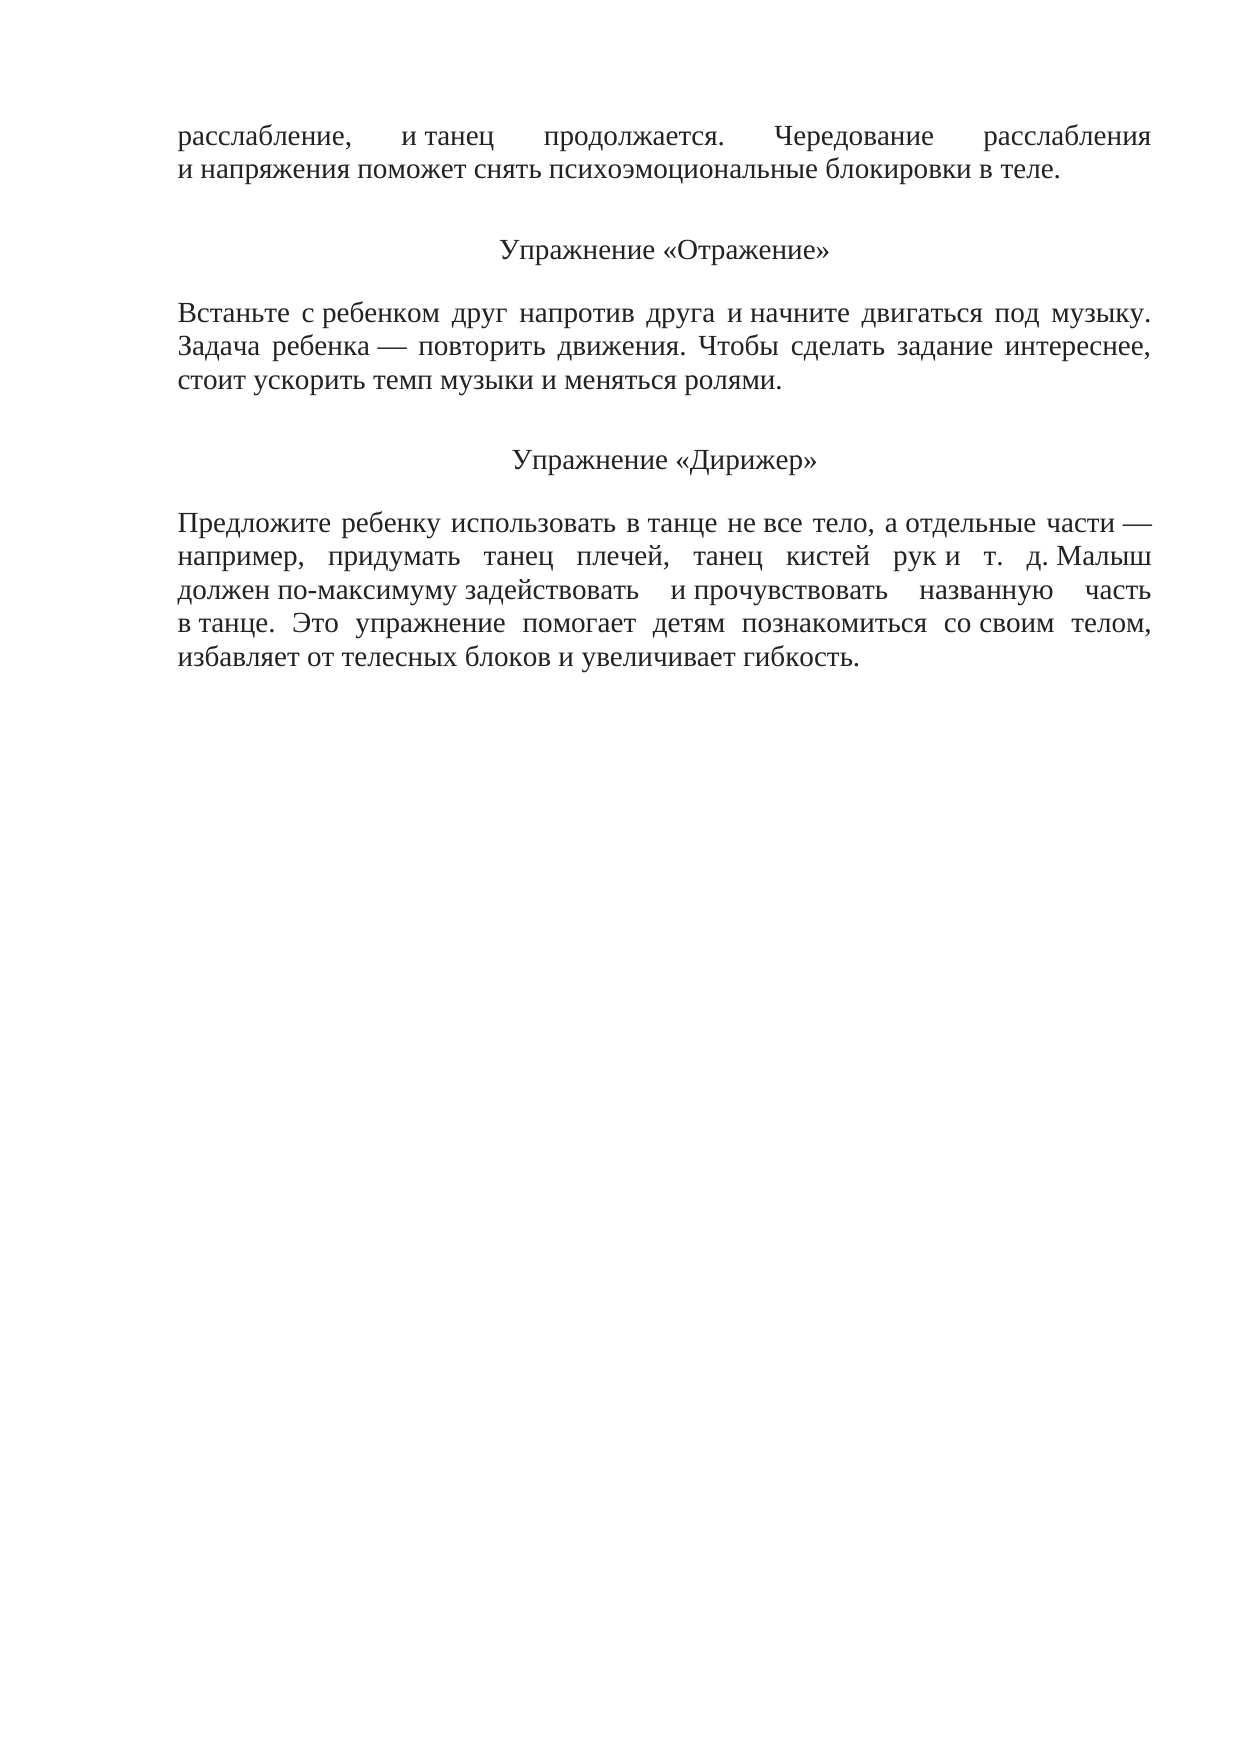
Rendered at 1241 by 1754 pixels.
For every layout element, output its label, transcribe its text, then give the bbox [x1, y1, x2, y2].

text Упражнение «Дирижер» [177, 442, 1152, 476]
text Предложите ребенку использовать в танце не все тело, а отдельные части — например, придумать танец плечей, танец кистей рук и т. д. Малыш должен по-максимуму задействовать и прочувствовать названную часть в танце. Это упражнение помогает детям познакомиться со своим телом, избавляет от телесных блоков и увеличивает гибкость. [177, 505, 1152, 673]
text Упражнение «Отражение» [177, 232, 1152, 266]
text Встаньте с ребенком друг напротив друга и начните двигаться под музыку. Задача ребенка — повторить движения. Чтобы сделать задание интереснее, стоит ускорить темп музыки и меняться ролями. [177, 295, 1152, 395]
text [177, 118, 1152, 185]
